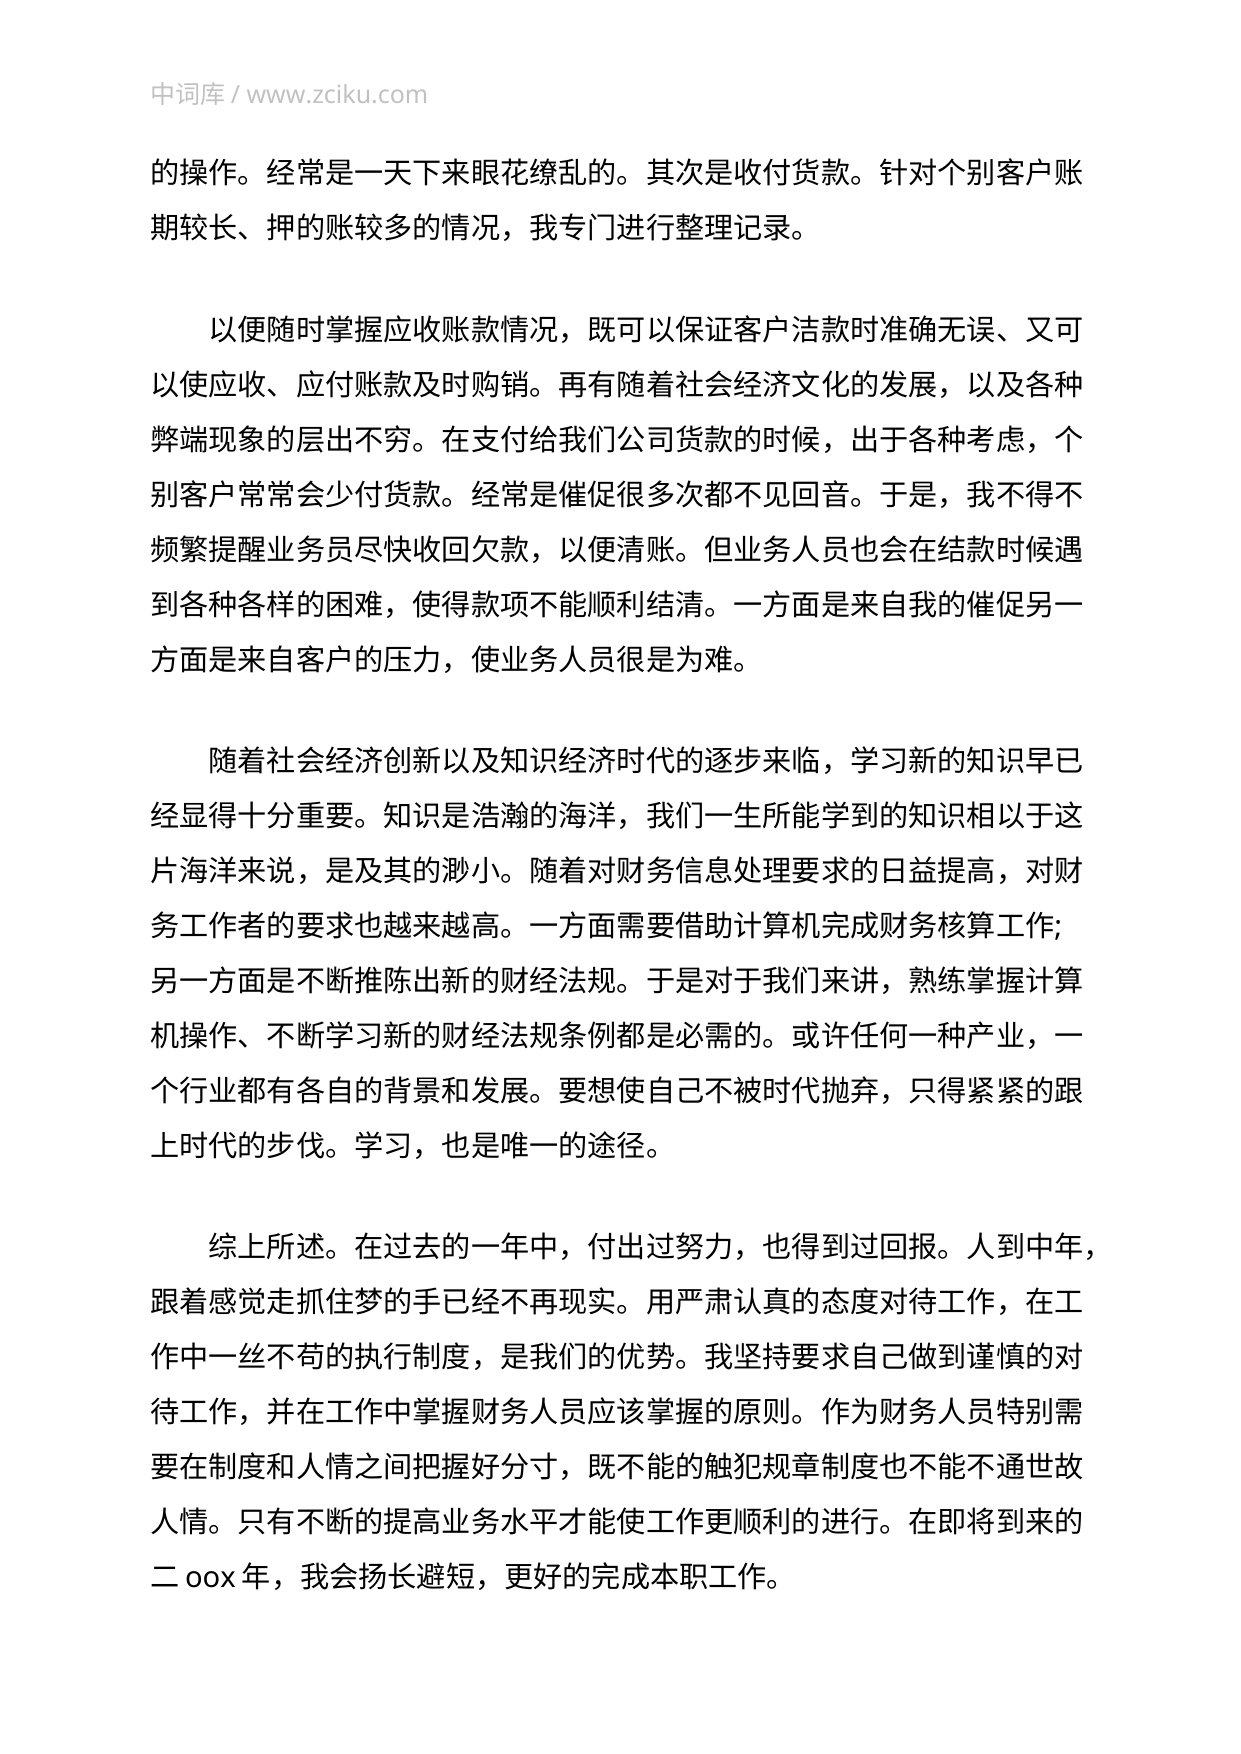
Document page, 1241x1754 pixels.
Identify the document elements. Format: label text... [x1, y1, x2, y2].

text 以便随时掌握应收账款情况，既可以保证客户洁款时准确无误、又可以使应收、应付账款及时购销。再有随着社会经济文化的发展，以及各种弊端现象的层出不穷。在支付给我们公司货款的时候，出于各种考虑，个别客户常常会少付货款。经常是催促很多次都不见回音。于是，我不得不频繁提醒业务员尽快收回欠款，以便清账。但业务人员也会在结款时候遇到各种各样的困难，使得款项不能顺利结清。一方面是来自我的催促另一方面是来自客户的压力，使业务人员很是为难。 [150, 307, 1090, 678]
text 随着社会经济创新以及知识经济时代的逐步来临，学习新的知识早已经显得十分重要。知识是浩瀚的海洋，我们一生所能学到的知识相以于这片海洋来说，是及其的渺小。随着对财务信息处理要求的日益提高，对财务工作者的要求也越来越高。一方面需要借助计算机完成财务核算工作;另一方面是不断推陈出新的财经法规。于是对于我们来讲，熟练掌握计算机操作、不断学习新的财经法规条例都是必需的。或许任何一种产业，一个行业都有各自的背景和发展。要想使自己不被时代抛弃，只得紧紧的跟上时代的步伐。学习，也是唯一的途径。 [150, 738, 1090, 1164]
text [150, 150, 1090, 247]
text 综上所述。在过去的一年中，付出过努力，也得到过回报。人到中年，跟着感觉走抓住梦的手已经不再现实。用严肃认真的态度对待工作，在工作中一丝不苟的执行制度，是我们的优势。我坚持要求自己做到谨慎的对待工作，并在工作中掌握财务人员应该掌握的原则。作为财务人员特别需要在制度和人情之间把握好分寸，既不能的触犯规章制度也不能不通世故人情。只有不断的提高业务水平才能使工作更顺利的进行。在即将到来的二oox年，我会扬长避短，更好的完成本职工作。 [150, 1224, 1090, 1596]
